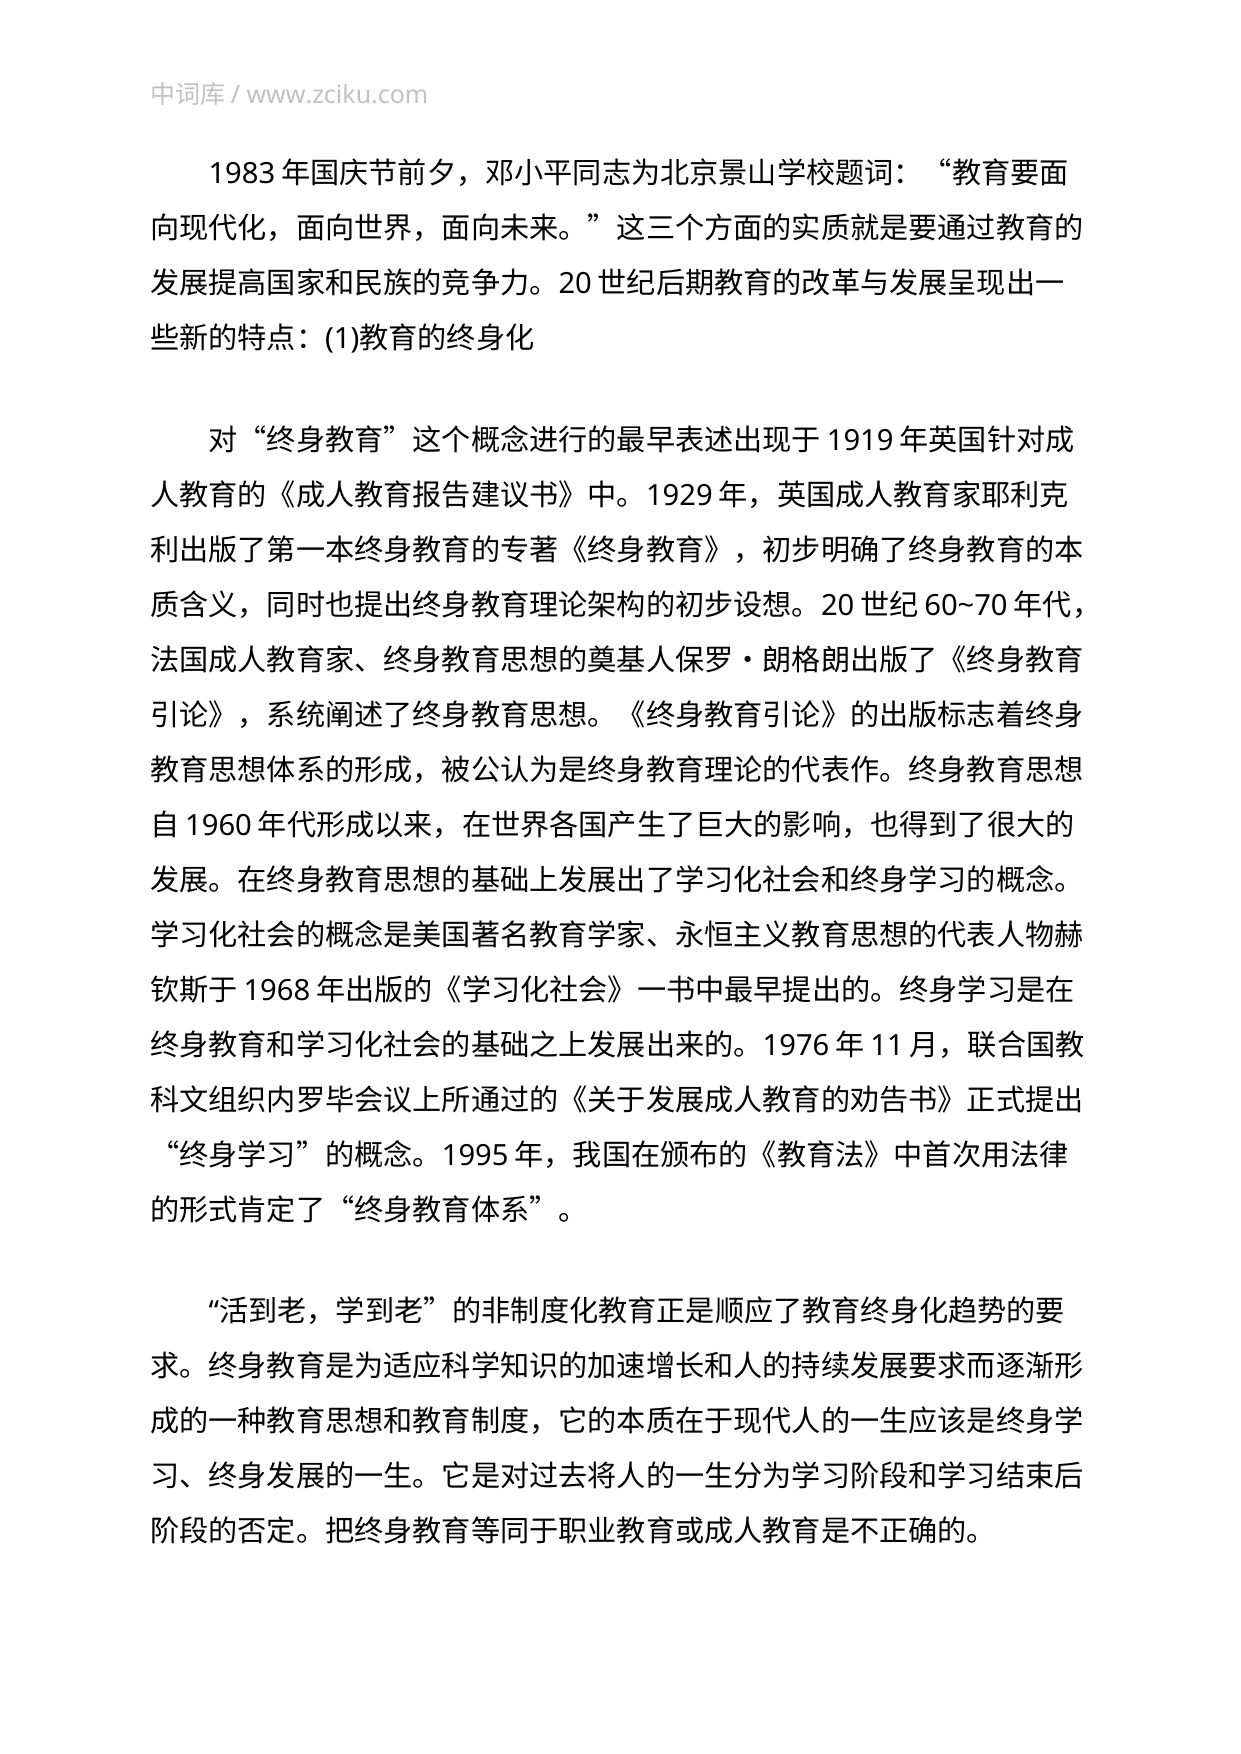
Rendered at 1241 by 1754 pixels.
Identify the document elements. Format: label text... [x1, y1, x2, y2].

text 对“终身教育”这个概念进行的最早表述出现于1919年英国针对成人教育的《成人教育报告建议书》中。1929年，英国成人教育家耶利克利出版了第一本终身教育的专著《终身教育》，初步明确了终身教育的本质含义，同时也提出终身教育理论架构的初步设想。20世纪60~70年代，法国成人教育家、终身教育思想的奠基人保罗•朗格朗出版了《终身教育引论》，系统阐述了终身教育思想。《终身教育引论》的出版标志着终身教育思想体系的形成，被公认为是终身教育理论的代表作。终身教育思想自1960年代形成以来，在世界各国产生了巨大的影响，也得到了很大的发展。在终身教育思想的基础上发展出了学习化社会和终身学习的概念。学习化社会的概念是美国著名教育学家、永恒主义教育思想的代表人物赫钦斯于1968年出版的《学习化社会》一书中最早提出的。终身学习是在终身教育和学习化社会的基础之上发展出来的。1976年11月，联合国教科文组织内罗毕会议上所通过的《关于发展成人教育的劝告书》正式提出“终身学习”的概念。1995年，我国在颁布的《教育法》中首次用法律的形式肯定了“终身教育体系”。 [150, 417, 1090, 1228]
text 1983年国庆节前夕，邓小平同志为北京景山学校题词：“教育要面向现代化，面向世界，面向未来。”这三个方面的实质就是要通过教育的发展提高国家和民族的竞争力。20世纪后期教育的改革与发展呈现出一些新的特点：(1)教育的终身化 [150, 150, 1090, 357]
text “活到老，学到老”的非制度化教育正是顺应了教育终身化趋势的要求。终身教育是为适应科学知识的加速增长和人的持续发展要求而逐渐形成的一种教育思想和教育制度，它的本质在于现代人的一生应该是终身学习、终身发展的一生。它是对过去将人的一生分为学习阶段和学习结束后阶段的否定。把终身教育等同于职业教育或成人教育是不正确的。 [150, 1288, 1090, 1550]
